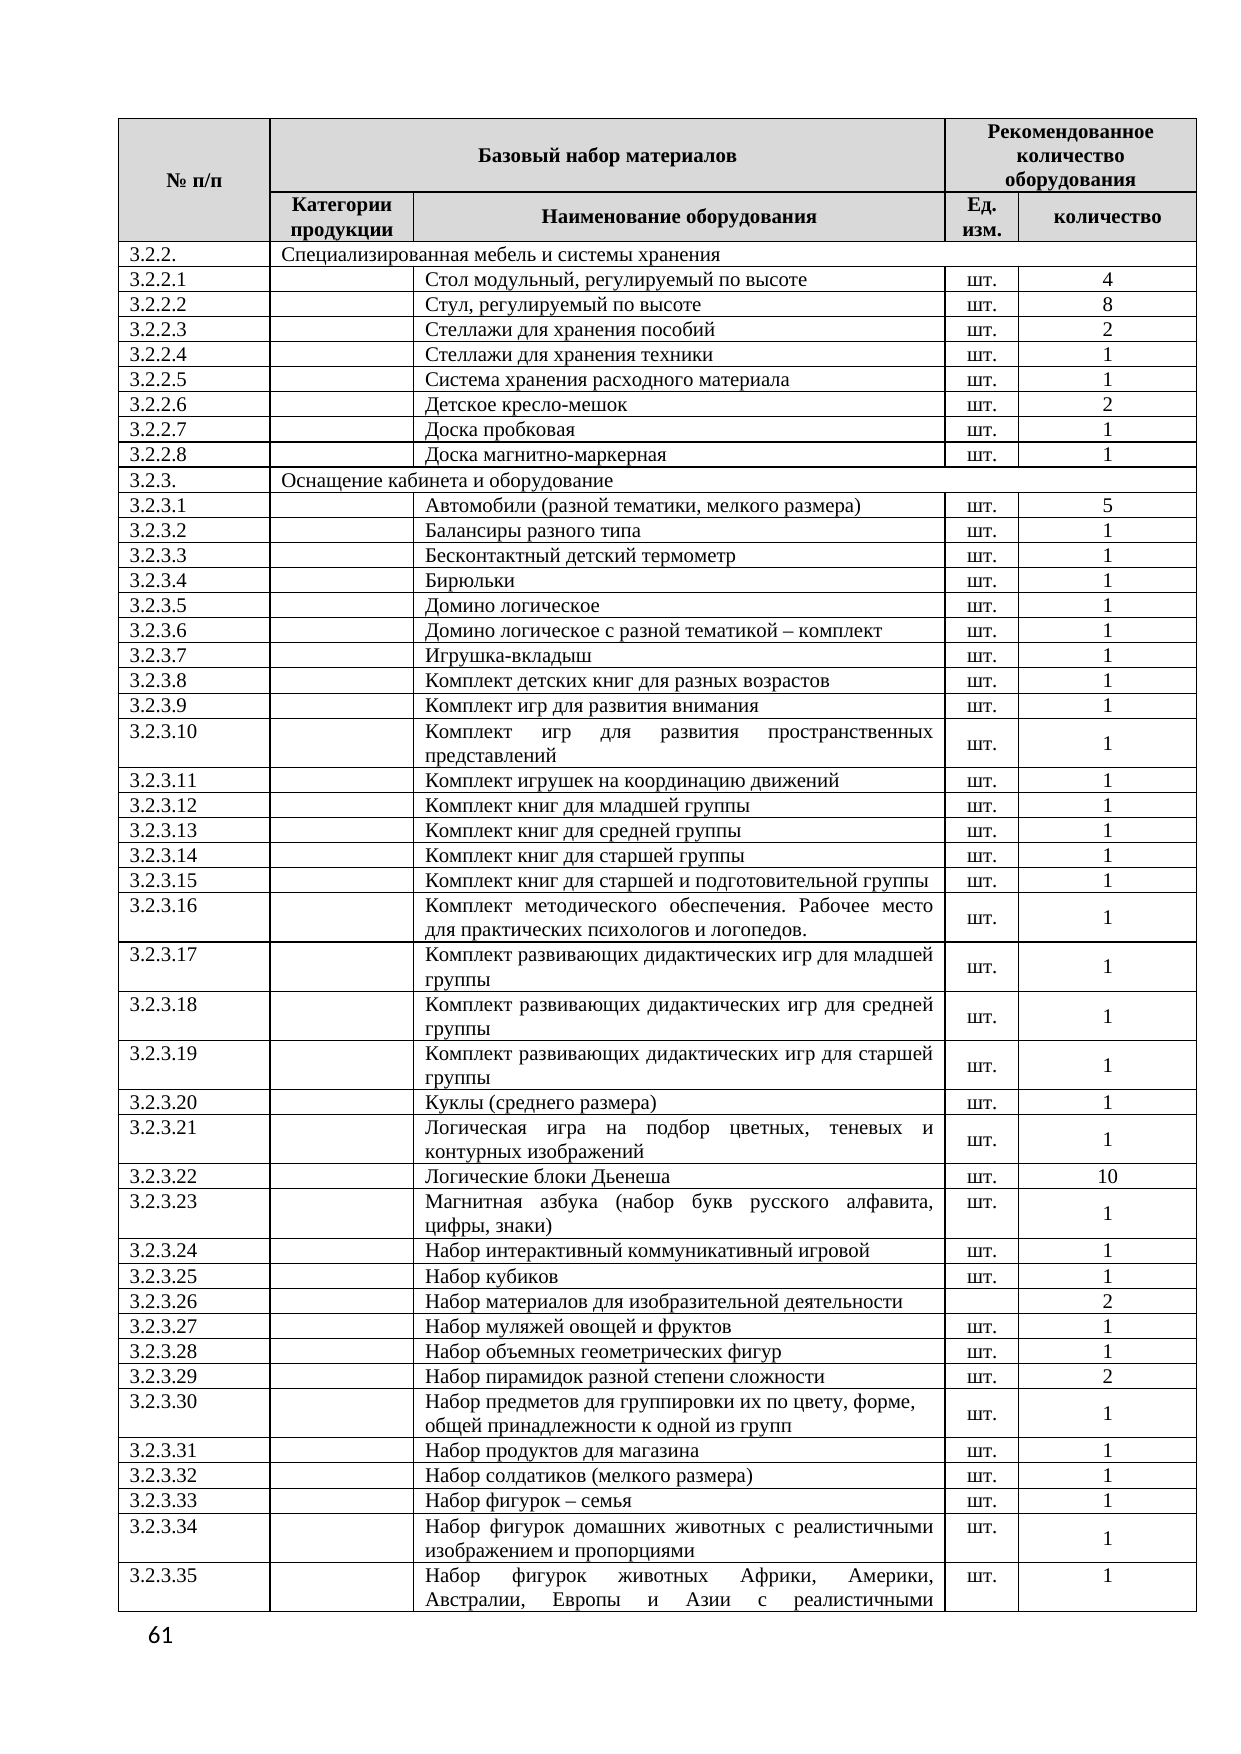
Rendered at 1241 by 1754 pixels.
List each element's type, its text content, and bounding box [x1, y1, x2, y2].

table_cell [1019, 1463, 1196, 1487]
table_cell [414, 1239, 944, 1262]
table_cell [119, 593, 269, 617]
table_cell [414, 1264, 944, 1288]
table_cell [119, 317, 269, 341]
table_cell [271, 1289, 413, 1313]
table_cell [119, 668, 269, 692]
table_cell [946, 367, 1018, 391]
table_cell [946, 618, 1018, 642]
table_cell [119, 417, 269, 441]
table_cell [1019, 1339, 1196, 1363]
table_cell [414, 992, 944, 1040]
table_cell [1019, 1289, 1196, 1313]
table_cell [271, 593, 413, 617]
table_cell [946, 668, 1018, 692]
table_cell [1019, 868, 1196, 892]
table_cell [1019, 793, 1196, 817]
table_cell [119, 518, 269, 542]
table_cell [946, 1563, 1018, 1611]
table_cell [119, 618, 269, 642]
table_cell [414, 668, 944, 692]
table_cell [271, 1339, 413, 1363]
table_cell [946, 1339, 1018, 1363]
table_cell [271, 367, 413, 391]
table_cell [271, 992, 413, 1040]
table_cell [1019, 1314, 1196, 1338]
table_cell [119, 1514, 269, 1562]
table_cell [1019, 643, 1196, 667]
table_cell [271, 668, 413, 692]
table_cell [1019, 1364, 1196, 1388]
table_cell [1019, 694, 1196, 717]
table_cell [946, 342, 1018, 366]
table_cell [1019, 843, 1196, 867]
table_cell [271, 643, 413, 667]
table_cell Наименование оборудования [414, 193, 944, 241]
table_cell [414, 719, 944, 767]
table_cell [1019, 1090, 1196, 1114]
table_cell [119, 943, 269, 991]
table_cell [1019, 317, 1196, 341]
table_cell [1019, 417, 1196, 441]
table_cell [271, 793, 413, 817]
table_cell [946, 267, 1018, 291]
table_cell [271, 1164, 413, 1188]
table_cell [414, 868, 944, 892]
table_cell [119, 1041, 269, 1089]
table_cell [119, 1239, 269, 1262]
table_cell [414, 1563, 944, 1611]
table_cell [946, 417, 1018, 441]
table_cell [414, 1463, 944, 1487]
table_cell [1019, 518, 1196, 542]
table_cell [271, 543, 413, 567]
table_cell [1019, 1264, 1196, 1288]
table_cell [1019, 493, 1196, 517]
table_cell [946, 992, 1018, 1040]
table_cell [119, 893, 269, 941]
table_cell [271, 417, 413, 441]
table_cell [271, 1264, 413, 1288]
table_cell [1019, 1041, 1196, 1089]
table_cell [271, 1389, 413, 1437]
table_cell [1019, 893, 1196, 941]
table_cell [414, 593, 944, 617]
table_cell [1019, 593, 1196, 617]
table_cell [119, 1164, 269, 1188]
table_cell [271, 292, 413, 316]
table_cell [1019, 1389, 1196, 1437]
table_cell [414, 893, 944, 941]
table_cell Категории продукции [271, 193, 413, 241]
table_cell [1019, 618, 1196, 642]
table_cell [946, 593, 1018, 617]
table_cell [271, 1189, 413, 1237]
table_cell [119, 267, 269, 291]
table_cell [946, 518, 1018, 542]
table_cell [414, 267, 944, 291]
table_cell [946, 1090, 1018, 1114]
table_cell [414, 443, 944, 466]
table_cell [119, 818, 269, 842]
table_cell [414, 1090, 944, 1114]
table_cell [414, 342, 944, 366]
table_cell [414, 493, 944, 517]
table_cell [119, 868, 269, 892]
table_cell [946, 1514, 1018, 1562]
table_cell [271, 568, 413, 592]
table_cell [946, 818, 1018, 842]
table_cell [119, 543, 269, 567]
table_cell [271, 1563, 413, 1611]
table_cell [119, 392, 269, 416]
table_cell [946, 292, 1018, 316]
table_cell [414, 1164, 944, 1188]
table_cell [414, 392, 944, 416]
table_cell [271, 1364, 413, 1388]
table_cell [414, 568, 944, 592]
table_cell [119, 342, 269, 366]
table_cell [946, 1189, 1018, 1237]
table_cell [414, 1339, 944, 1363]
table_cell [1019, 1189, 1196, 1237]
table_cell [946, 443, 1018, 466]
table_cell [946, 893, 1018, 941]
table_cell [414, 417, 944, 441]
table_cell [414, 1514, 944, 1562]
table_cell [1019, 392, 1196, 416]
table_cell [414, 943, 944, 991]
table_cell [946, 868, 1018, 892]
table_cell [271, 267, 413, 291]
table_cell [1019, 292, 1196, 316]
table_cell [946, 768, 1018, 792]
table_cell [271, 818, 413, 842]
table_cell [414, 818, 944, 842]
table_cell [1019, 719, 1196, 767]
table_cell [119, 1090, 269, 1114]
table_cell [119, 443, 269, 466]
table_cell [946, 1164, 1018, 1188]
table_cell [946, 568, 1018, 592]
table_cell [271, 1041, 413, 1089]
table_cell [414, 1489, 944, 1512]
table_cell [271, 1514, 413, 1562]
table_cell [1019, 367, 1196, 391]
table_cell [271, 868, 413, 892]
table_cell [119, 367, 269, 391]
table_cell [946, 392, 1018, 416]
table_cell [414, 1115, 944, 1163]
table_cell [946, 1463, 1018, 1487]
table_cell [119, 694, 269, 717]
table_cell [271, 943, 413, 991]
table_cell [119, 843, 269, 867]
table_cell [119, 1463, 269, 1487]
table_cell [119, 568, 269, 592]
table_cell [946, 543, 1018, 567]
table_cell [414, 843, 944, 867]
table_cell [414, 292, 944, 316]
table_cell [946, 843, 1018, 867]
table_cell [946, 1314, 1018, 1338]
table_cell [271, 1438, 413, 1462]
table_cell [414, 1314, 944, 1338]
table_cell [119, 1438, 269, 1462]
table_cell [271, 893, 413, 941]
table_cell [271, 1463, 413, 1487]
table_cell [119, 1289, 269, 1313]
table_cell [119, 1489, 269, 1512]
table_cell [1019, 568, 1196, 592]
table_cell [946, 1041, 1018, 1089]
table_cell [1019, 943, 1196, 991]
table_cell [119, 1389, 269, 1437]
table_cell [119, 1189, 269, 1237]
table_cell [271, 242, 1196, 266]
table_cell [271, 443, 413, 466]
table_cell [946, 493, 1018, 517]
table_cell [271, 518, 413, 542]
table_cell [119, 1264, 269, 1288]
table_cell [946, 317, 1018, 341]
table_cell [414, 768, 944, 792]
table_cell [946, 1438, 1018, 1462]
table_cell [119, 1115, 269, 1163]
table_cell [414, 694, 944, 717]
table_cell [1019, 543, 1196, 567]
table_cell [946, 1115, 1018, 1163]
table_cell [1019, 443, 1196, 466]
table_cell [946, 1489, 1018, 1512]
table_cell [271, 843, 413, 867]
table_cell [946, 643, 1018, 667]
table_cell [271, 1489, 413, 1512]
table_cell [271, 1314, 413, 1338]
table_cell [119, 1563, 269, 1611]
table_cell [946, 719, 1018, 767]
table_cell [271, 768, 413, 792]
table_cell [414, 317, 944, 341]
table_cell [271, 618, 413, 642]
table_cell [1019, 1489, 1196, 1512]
table_header № п/п [119, 119, 269, 241]
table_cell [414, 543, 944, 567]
table_header Рекомендованное количество оборудования [946, 119, 1196, 191]
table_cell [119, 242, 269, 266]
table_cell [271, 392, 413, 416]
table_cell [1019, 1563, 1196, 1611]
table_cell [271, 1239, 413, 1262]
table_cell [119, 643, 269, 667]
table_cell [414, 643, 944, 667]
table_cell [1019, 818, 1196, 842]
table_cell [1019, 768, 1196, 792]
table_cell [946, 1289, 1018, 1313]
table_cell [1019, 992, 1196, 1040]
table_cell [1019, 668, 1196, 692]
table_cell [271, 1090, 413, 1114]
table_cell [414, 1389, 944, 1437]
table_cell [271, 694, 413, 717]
table_header Базовый набор материалов [271, 119, 944, 191]
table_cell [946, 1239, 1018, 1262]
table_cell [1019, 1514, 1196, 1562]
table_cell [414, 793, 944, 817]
table_cell количество [1019, 193, 1196, 241]
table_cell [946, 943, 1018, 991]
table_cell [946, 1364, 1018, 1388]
table_cell Ед. изм. [946, 193, 1018, 241]
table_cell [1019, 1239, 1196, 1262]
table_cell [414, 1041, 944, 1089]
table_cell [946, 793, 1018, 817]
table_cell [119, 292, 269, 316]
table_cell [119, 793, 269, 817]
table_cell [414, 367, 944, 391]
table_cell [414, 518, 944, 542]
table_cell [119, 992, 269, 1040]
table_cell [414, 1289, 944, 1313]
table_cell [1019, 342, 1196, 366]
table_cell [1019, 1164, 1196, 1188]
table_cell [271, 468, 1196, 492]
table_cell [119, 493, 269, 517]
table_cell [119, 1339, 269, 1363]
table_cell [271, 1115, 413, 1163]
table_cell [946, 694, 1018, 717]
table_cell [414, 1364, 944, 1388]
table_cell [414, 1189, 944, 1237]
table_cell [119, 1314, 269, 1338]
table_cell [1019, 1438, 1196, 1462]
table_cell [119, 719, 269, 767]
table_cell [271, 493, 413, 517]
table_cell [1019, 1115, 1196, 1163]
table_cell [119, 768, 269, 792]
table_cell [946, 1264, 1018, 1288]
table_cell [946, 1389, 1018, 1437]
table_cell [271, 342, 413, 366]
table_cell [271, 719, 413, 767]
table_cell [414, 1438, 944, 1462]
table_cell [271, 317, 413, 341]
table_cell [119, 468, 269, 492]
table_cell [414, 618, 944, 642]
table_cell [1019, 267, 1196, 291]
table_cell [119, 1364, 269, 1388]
